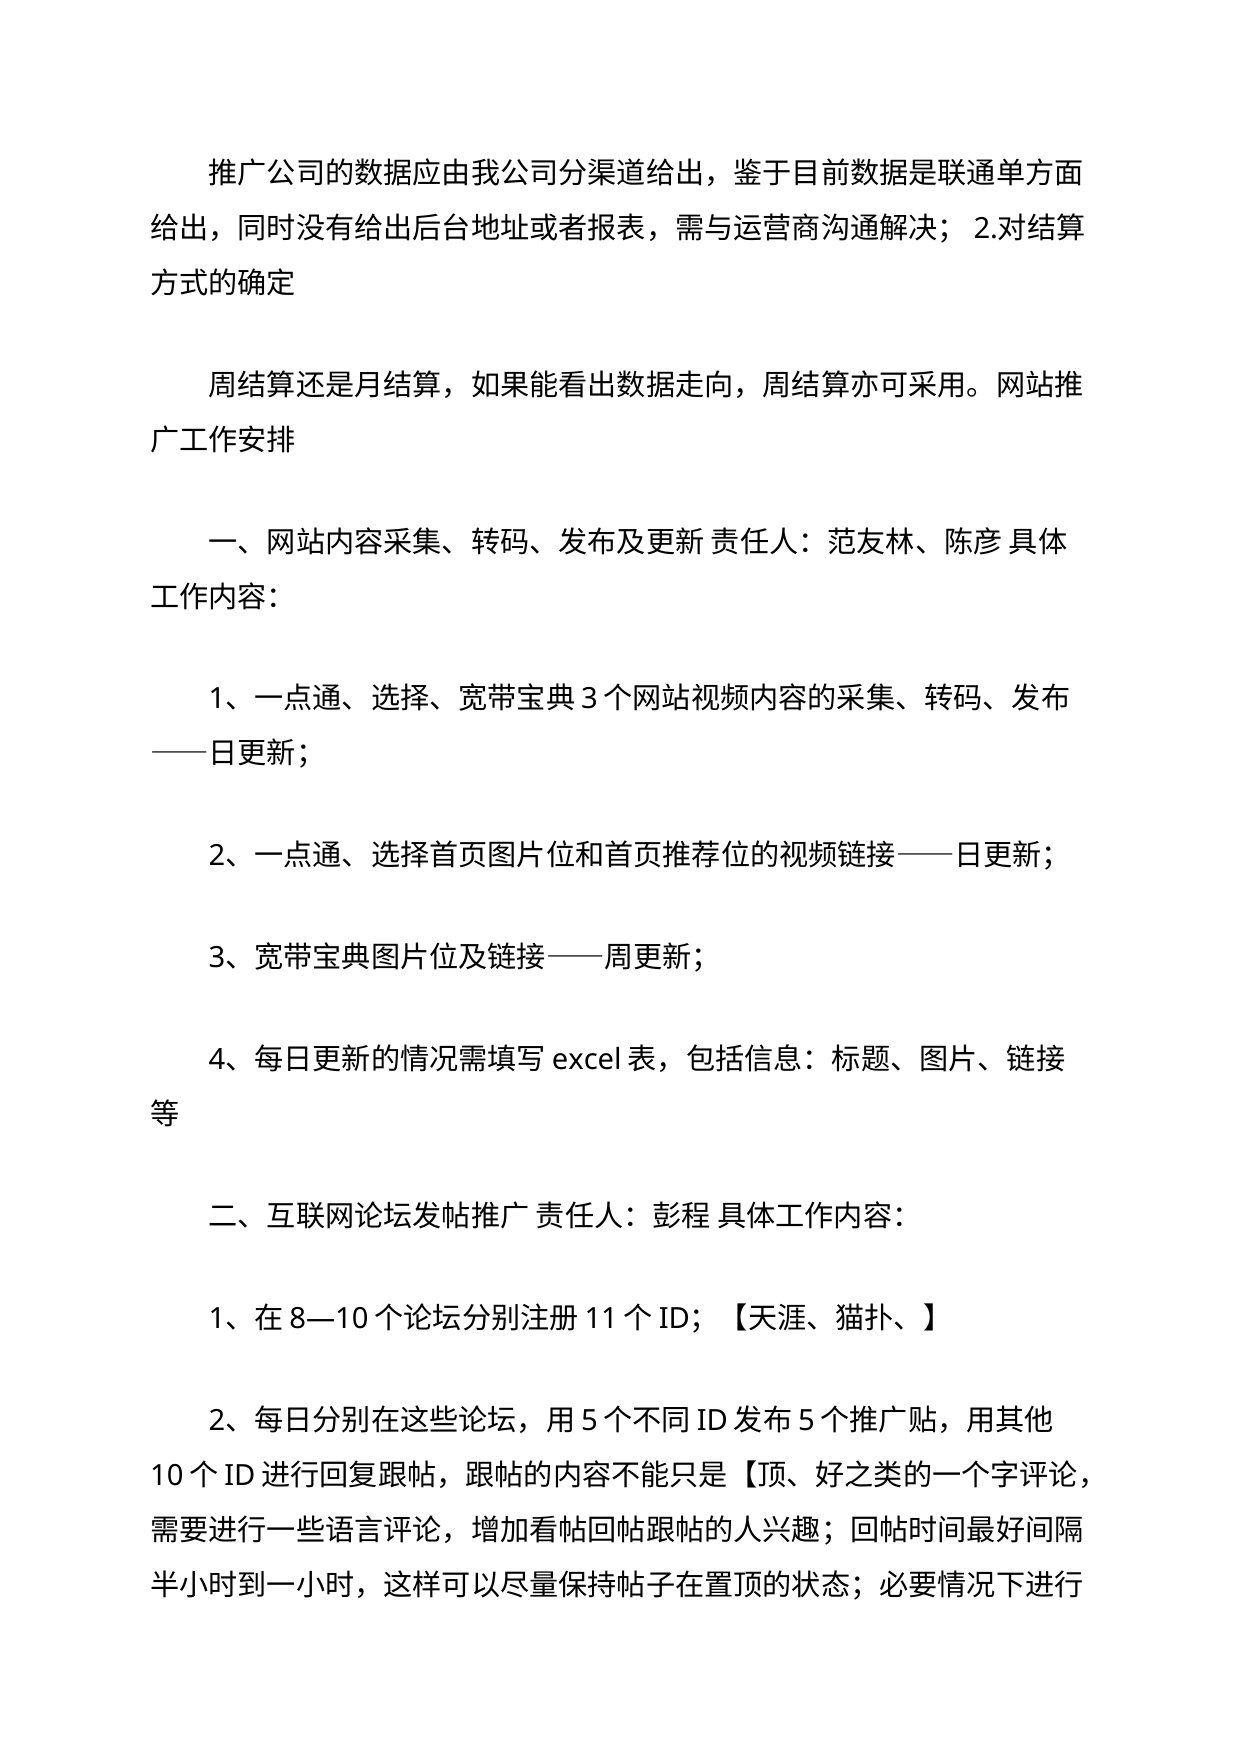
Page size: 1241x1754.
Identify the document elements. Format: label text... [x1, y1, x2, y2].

text 推广公司的数据应由我公司分渠道给出，鉴于目前数据是联通单方面给出，同时没有给出后台地址或者报表，需与运营商沟通解决； 2.对结算方式的确定 [150, 150, 1090, 302]
text 2、一点通、选择首页图片位和首页推荐位的视频链接——日更新； [150, 832, 1090, 874]
text 二、互联网论坛发帖推广 责任人：彭程 具体工作内容： [150, 1192, 1090, 1235]
text 周结算还是月结算，如果能看出数据走向，周结算亦可采用。网站推广工作安排 [150, 362, 1090, 459]
text 一、网站内容采集、转码、发布及更新 责任人：范友林、陈彦 具体工作内容： [150, 518, 1090, 616]
text 1、一点通、选择、宽带宝典3个网站视频内容的采集、转码、发布——日更新； [150, 675, 1090, 772]
text 1、在8—10个论坛分别注册11个ID；【天涯、猫扑、】 [150, 1294, 1090, 1337]
text 4、每日更新的情况需填写excel表，包括信息：标题、图片、链接等 [150, 1036, 1090, 1133]
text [150, 1396, 1090, 1603]
text 3、宽带宝典图片位及链接——周更新； [150, 934, 1090, 976]
